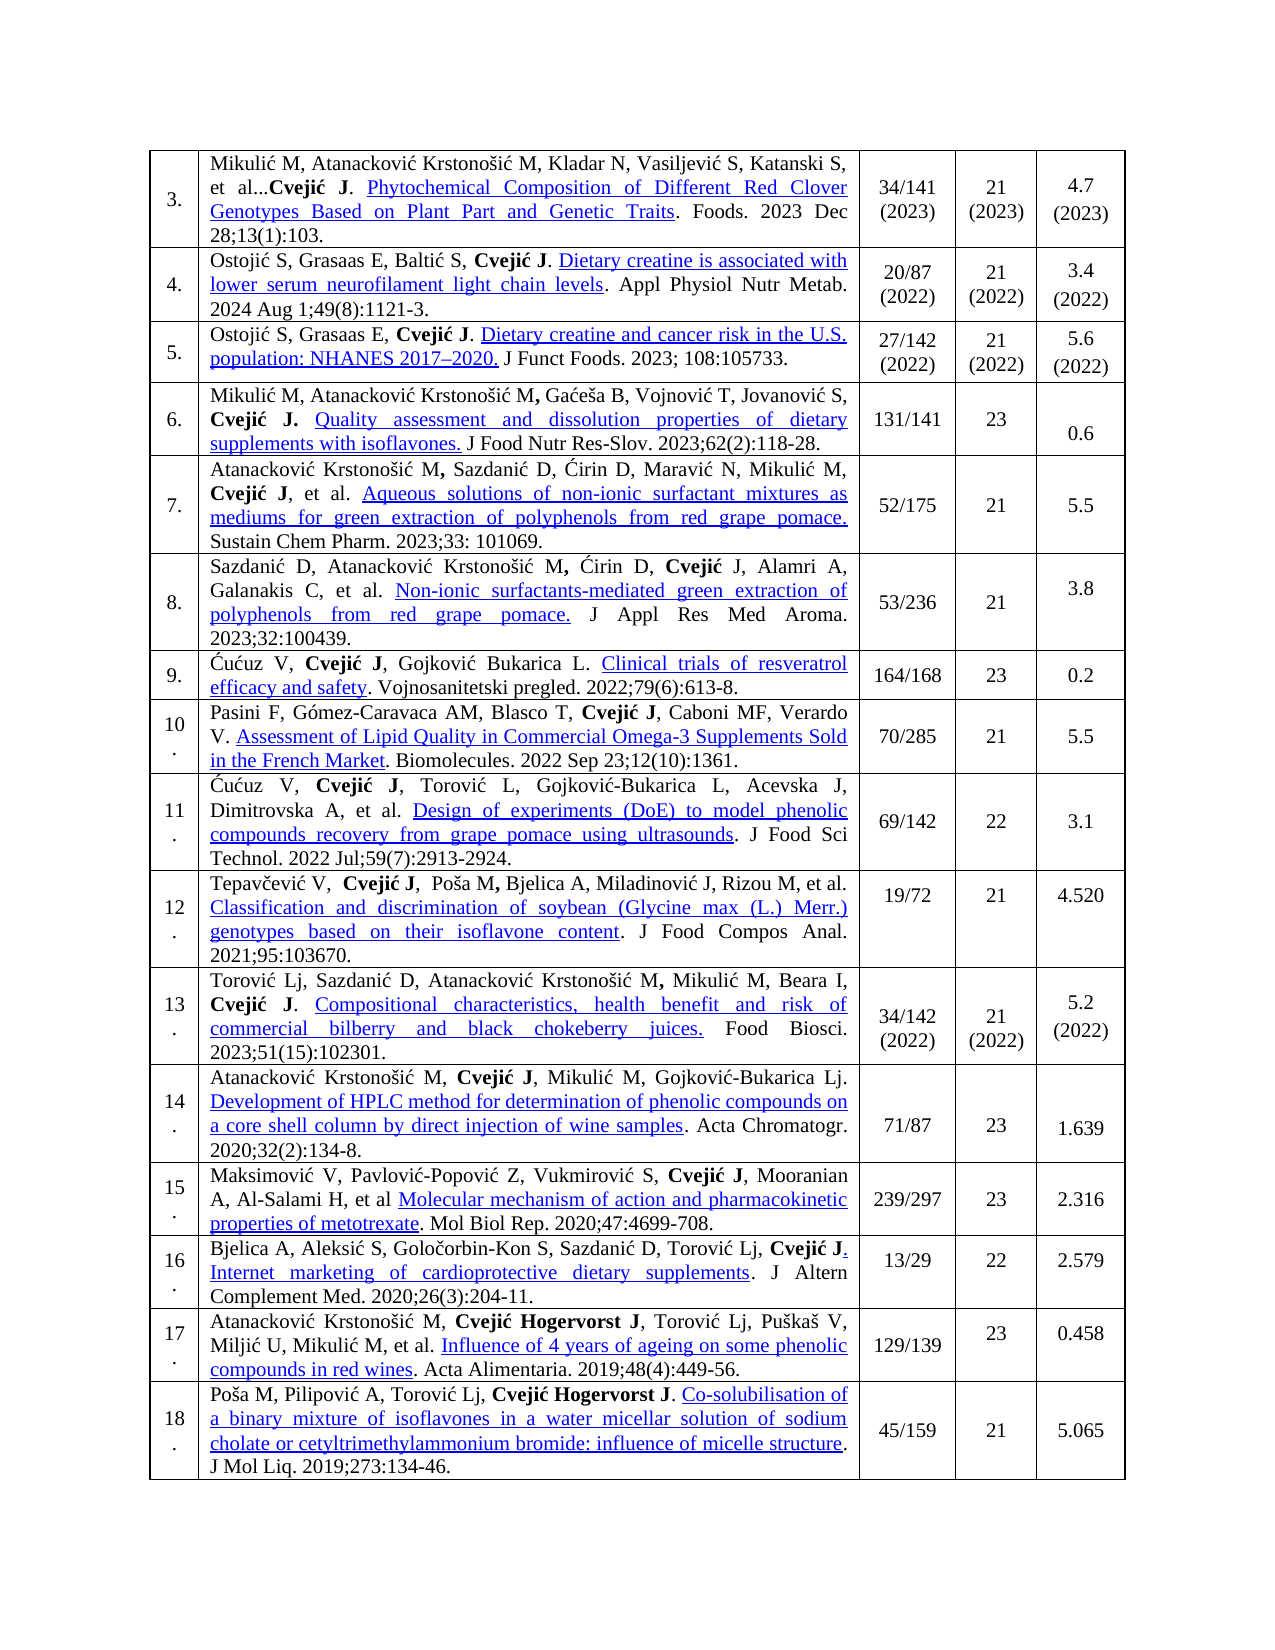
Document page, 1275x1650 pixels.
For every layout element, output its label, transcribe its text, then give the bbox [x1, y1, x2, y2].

table_cell 17. [151, 1309, 198, 1381]
table_cell 3. [151, 151, 198, 247]
table_cell 6. [151, 383, 198, 455]
table_cell Atanacković Krstonošić M, Sazdanić D, Ćirin D, Maravić N, Mikulić M, Cvejić J, et al. Aqueous solutions of non-ionic surfactant mixtures as mediums for green extraction of polyphenols from red grape pomace. Sustain Chem Pharm. 2023;33: 101069. [199, 456, 859, 553]
table_cell 13. [151, 968, 198, 1064]
table_cell Poša M, Pilipović A, Torović Lj, Cvejić Hogervorst J. Co-solubilisation of a binary mixture of isoflavones in a water micellar solution of sodium cholate or cetyltrimethylammonium bromide: influence of micelle structure. J Mol Liq. 2019;273:134-46. [199, 1382, 859, 1478]
table_cell Atanacković Krstonošić M, Cvejić Hogervorst J, Torović Lj, Puškaš V, Miljić U, Mikulić M, et al. Influence of 4 years of ageing on some phenolic compounds in red wines. Acta Alimentaria. 2019;48(4):449-56. [199, 1309, 859, 1381]
table_cell 2.579 [1037, 1236, 1124, 1308]
table_cell 16. [151, 1236, 198, 1308]
table_cell 18. [151, 1382, 198, 1478]
table_cell 71/87 [860, 1065, 955, 1162]
table_cell Bjelica A, Aleksić S, Goločorbin-Kon S, Sazdanić D, Torović Lj, Cvejić J. Internet marketing of cardioprotective dietary supplements. J Altern Complement Med. 2020;26(3):204-11. [199, 1236, 859, 1308]
table_cell 4.520 [1037, 871, 1124, 967]
table_cell Pasini F, Gómez-Caravaca AM, Blasco T, Cvejić J, Caboni MF, Verardo V. Assessment of Lipid Quality in Commercial Omega-3 Supplements Sold in the French Market. Biomolecules. 2022 Sep 23;12(10):1361. [199, 700, 859, 772]
table_cell 13/29 [860, 1236, 955, 1308]
table_cell 10. [151, 700, 198, 772]
table_cell 23 [956, 383, 1036, 455]
table_cell Torović Lj, Sazdanić D, Atanacković Krstonošić M, Mikulić M, Beara I, Cvejić J. Compositional characteristics, health benefit and risk of commercial bilberry and black chokeberry juices. Food Biosci. 2023;51(15):102301. [199, 968, 859, 1064]
table_cell 0.6 [1037, 383, 1124, 455]
table_cell 45/159 [860, 1382, 955, 1478]
table_cell 53/236 [860, 554, 955, 650]
table_cell 23 [956, 651, 1036, 699]
table_cell 15. [151, 1163, 198, 1235]
table_cell 21 (2022) [956, 322, 1036, 382]
table_cell 27/142 (2022) [860, 322, 955, 382]
table_cell 21 [956, 554, 1036, 650]
table_cell 52/175 [860, 456, 955, 553]
table_cell 5.065 [1037, 1382, 1124, 1478]
table_cell 0.458 [1037, 1309, 1124, 1381]
table_cell 5.2 (2022) [1037, 968, 1124, 1064]
table_cell 5.5 [1037, 456, 1124, 553]
table_cell 3.8 [1037, 554, 1124, 650]
table_cell 8. [151, 554, 198, 650]
table_cell 3.4 (2022) [1037, 248, 1124, 321]
table_cell 21 [956, 871, 1036, 967]
table_cell 12. [151, 871, 198, 967]
table_cell 21 (2023) [956, 151, 1036, 247]
table_cell Sazdanić D, Atanacković Krstonošić M, Ćirin D, Cvejić J, Alamri A, Galanakis C, et al. Non-ionic surfactants-mediated green extraction of polyphenols from red grape pomace. J Appl Res Med Aroma. 2023;32:100439. [199, 554, 859, 650]
table_cell 5.5 [1037, 700, 1124, 772]
table_cell 14. [151, 1065, 198, 1162]
table_cell 23 [956, 1309, 1036, 1381]
table_cell 23 [956, 1163, 1036, 1235]
table_cell Ćućuz V, Cvejić J, Gojković Bukarica L. Clinical trials of resveratrol efficacy and safety. Vojnosanitetski pregled. 2022;79(6):613-8. [199, 651, 859, 699]
table_cell 19/72 [860, 871, 955, 967]
table_cell 21 (2022) [956, 248, 1036, 321]
table_cell 21 [956, 700, 1036, 772]
table_cell Mikulić M, Atanacković Krstonošić M, Gaćeša B, Vojnović T, Jovanović S, Cvejić J. Quality assessment and dissolution properties of dietary supplements with isoflavones. J Food Nutr Res-Slov. 2023;62(2):118-28. [199, 383, 859, 455]
table_cell 21 [956, 456, 1036, 553]
table_cell Ćućuz V, Cvejić J, Torović L, Gojković-Bukarica L, Acevska J, Dimitrovska A, et al. Design of experiments (DoE) to model phenolic compounds recovery from grape pomace using ultrasounds. J Food Sci Technol. 2022 Jul;59(7):2913-2924. [199, 774, 859, 870]
table_cell 164/168 [860, 651, 955, 699]
table_cell 5.6 (2022) [1037, 322, 1124, 382]
table_cell 69/142 [860, 774, 955, 870]
table_cell 0.2 [1037, 651, 1124, 699]
table_cell 131/141 [860, 383, 955, 455]
table_cell 2.316 [1037, 1163, 1124, 1235]
table_cell 22 [956, 774, 1036, 870]
table_cell 3.1 [1037, 774, 1124, 870]
table_cell 22 [956, 1236, 1036, 1308]
table_cell 23 [956, 1065, 1036, 1162]
table_cell 239/297 [860, 1163, 955, 1235]
table_cell 11. [151, 774, 198, 870]
table_cell Atanacković Krstonošić M, Cvejić J, Mikulić M, Gojković-Bukarica Lj. Development of HPLC method for determination of phenolic compounds on a core shell column by direct injection of wine samples. Acta Chromatogr. 2020;32(2):134-8. [199, 1065, 859, 1162]
table_cell 4.7 (2023) [1037, 151, 1124, 247]
table_cell Maksimović V, Pavlović-Popović Z, Vukmirović S, Cvejić J, Mooranian A, Al-Salami H, et al Molecular mechanism of action and pharmacokinetic properties of metotrexate. Mol Biol Rep. 2020;47:4699-708. [199, 1163, 859, 1235]
table_cell 34/142 (2022) [860, 968, 955, 1064]
table_cell 7. [151, 456, 198, 553]
table_cell 129/139 [860, 1309, 955, 1381]
table_cell Ostojić S, Grasaas E, Baltić S, Cvejić J. Dietary creatine is associated with lower serum neurofilament light chain levels. Appl Physiol Nutr Metab. 2024 Aug 1;49(8):1121-3. [199, 248, 859, 321]
table_cell 5. [151, 322, 198, 382]
table_cell 20/87 (2022) [860, 248, 955, 321]
table_cell 9. [151, 651, 198, 699]
table_cell Mikulić M, Atanacković Krstonošić M, Kladar N, Vasiljević S, Katanski S, et al...Cvejić J. Phytochemical Composition of Different Red Clover Genotypes Based on Plant Part and Genetic Traits. Foods. 2023 Dec 28;13(1):103. [199, 151, 859, 247]
table_cell Ostojić S, Grasaas E, Cvejić J. Dietary creatine and cancer risk in the U.S. population: NHANES 2017–2020. J Funct Foods. 2023; 108:105733. [199, 322, 859, 382]
table_cell 34/141 (2023) [860, 151, 955, 247]
table_cell Tepavčević V, Cvejić J, Poša M, Bjelica A, Miladinović J, Rizou M, et al. Classification and discrimination of soybean (Glycine max (L.) Merr.) genotypes based on their isoflavone content. J Food Compos Anal. 2021;95:103670. [199, 871, 859, 967]
table_cell 4. [151, 248, 198, 321]
table_cell 1.639 [1037, 1065, 1124, 1162]
table_cell 21 [956, 1382, 1036, 1478]
table_cell 21 (2022) [956, 968, 1036, 1064]
table_cell 70/285 [860, 700, 955, 772]
